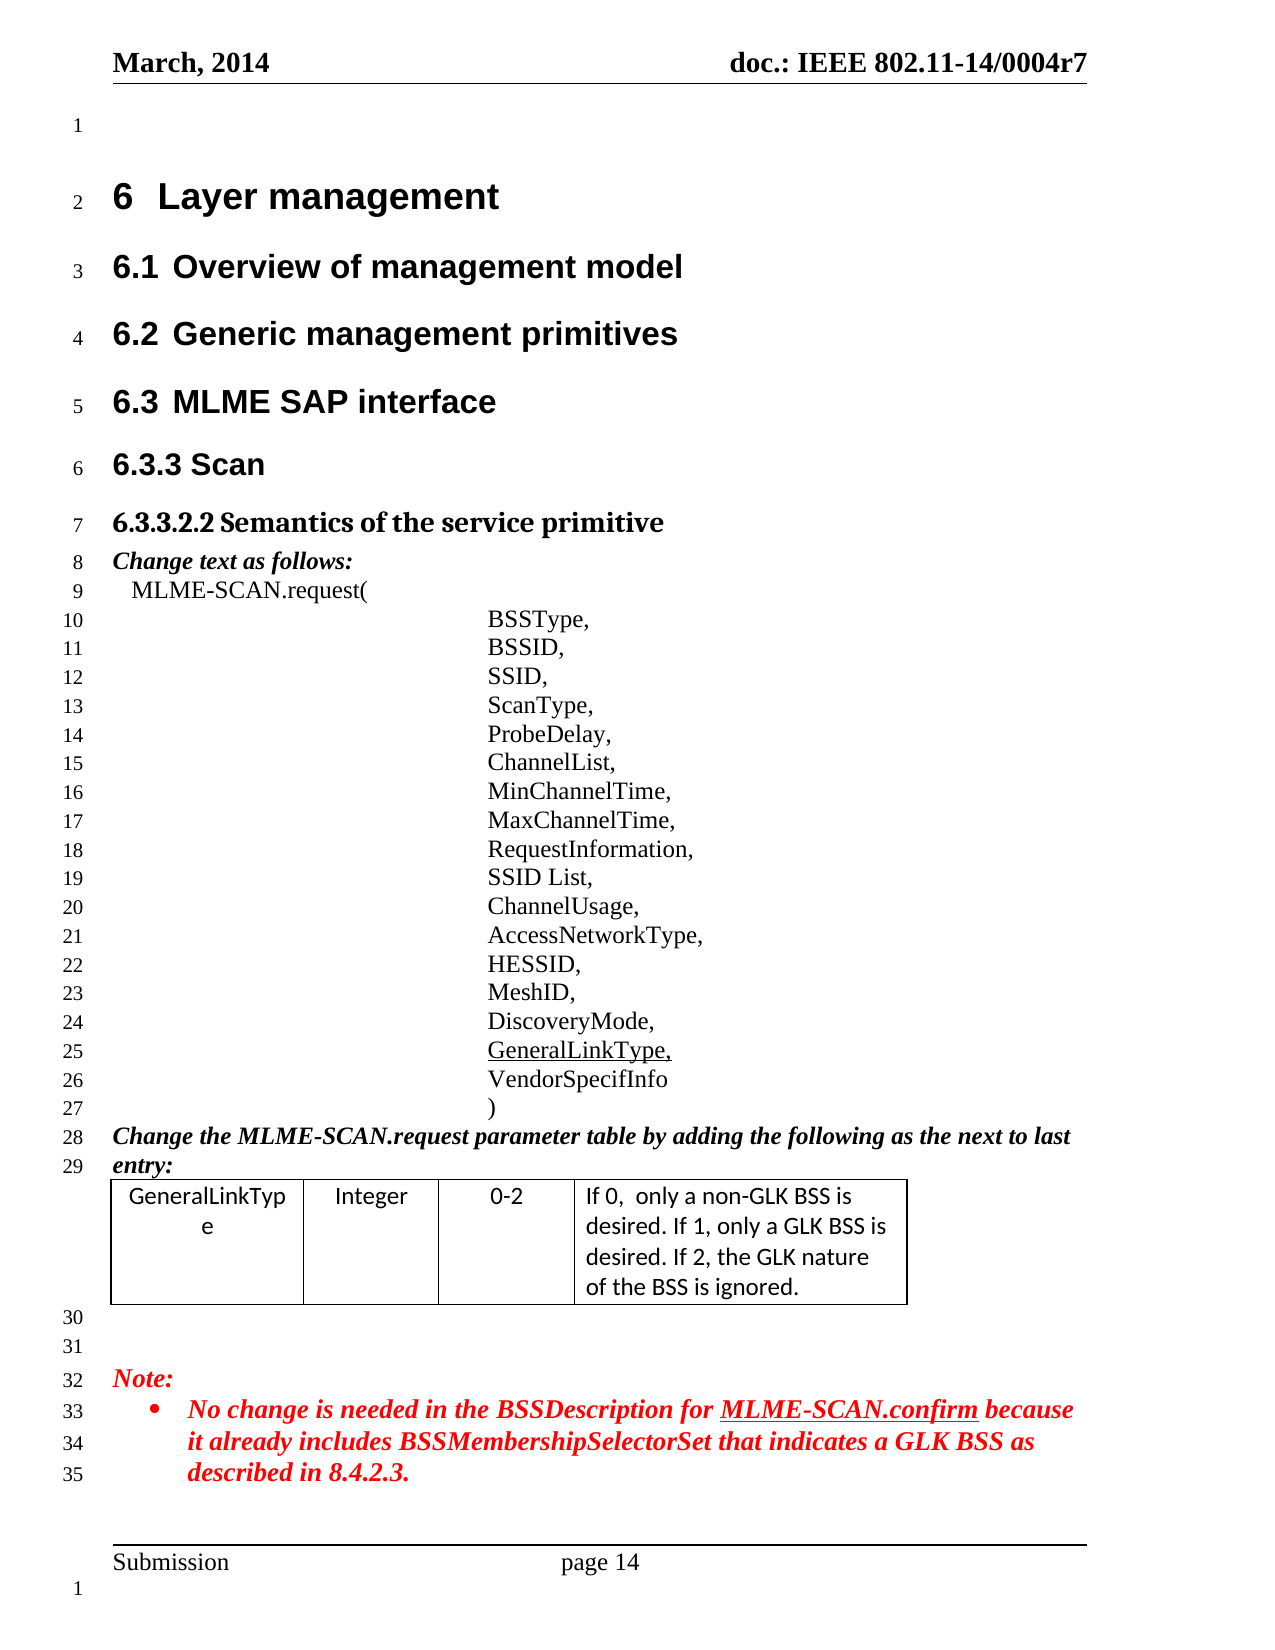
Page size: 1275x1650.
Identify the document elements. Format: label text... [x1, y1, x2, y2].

table_header 0-2 [439, 1180, 574, 1304]
text SSID List, [112, 862, 1087, 891]
text MinChannelTime, [112, 776, 1087, 805]
table_header If 0, only a non-GLK BSS is desired. If 1, only a GLK BSS is desired. If 2, the GLK nature of the BSS is ignored. [575, 1180, 906, 1304]
text VendorSpecifInfo [112, 1064, 1087, 1092]
text ScanType, [112, 690, 1087, 719]
subtitle 6.3.3.2.2 Semantics of the service primitive [112, 506, 1087, 540]
table_header Integer [304, 1180, 438, 1304]
text Note: [112, 1362, 1087, 1393]
text RequestInformation, [112, 834, 1087, 862]
text HESSID, [112, 949, 1087, 977]
text MLME-SCAN.request( [112, 575, 1087, 604]
text Change text as follows: [112, 546, 1087, 575]
list No change is needed in the BSSDescription for MLME-SCAN.confirm because it already includes BSSMembershipSelectorSet that indicates a GLK BSS as described in 8.4.2.3. [150, 1393, 1087, 1487]
subtitle Overview of management model [112, 247, 1087, 285]
text DiscoveryMode, [112, 1006, 1087, 1035]
subtitle Generic management primitives [112, 314, 1087, 353]
text ChannelList, [112, 747, 1087, 776]
text MaxChannelTime, [112, 805, 1087, 834]
table_header GeneralLinkType [112, 1180, 303, 1304]
text ProbeDelay, [112, 719, 1087, 747]
text BSSType, [112, 604, 1087, 632]
text Change the MLME-SCAN.request parameter table by adding the following as the next to last entry: [112, 1121, 1087, 1179]
text ChannelUsage, [112, 891, 1087, 920]
text BSSID, [112, 632, 1087, 661]
subtitle Layer management [112, 174, 1087, 218]
text ) [112, 1092, 1087, 1121]
subtitle MLME SAP interface [112, 382, 1087, 421]
text GeneralLinkType, [112, 1035, 1087, 1064]
subtitle 6.3.3 Scan [112, 446, 1087, 481]
text AccessNetworkType, [112, 920, 1087, 949]
text SSID, [112, 661, 1087, 690]
text MeshID, [112, 977, 1087, 1006]
